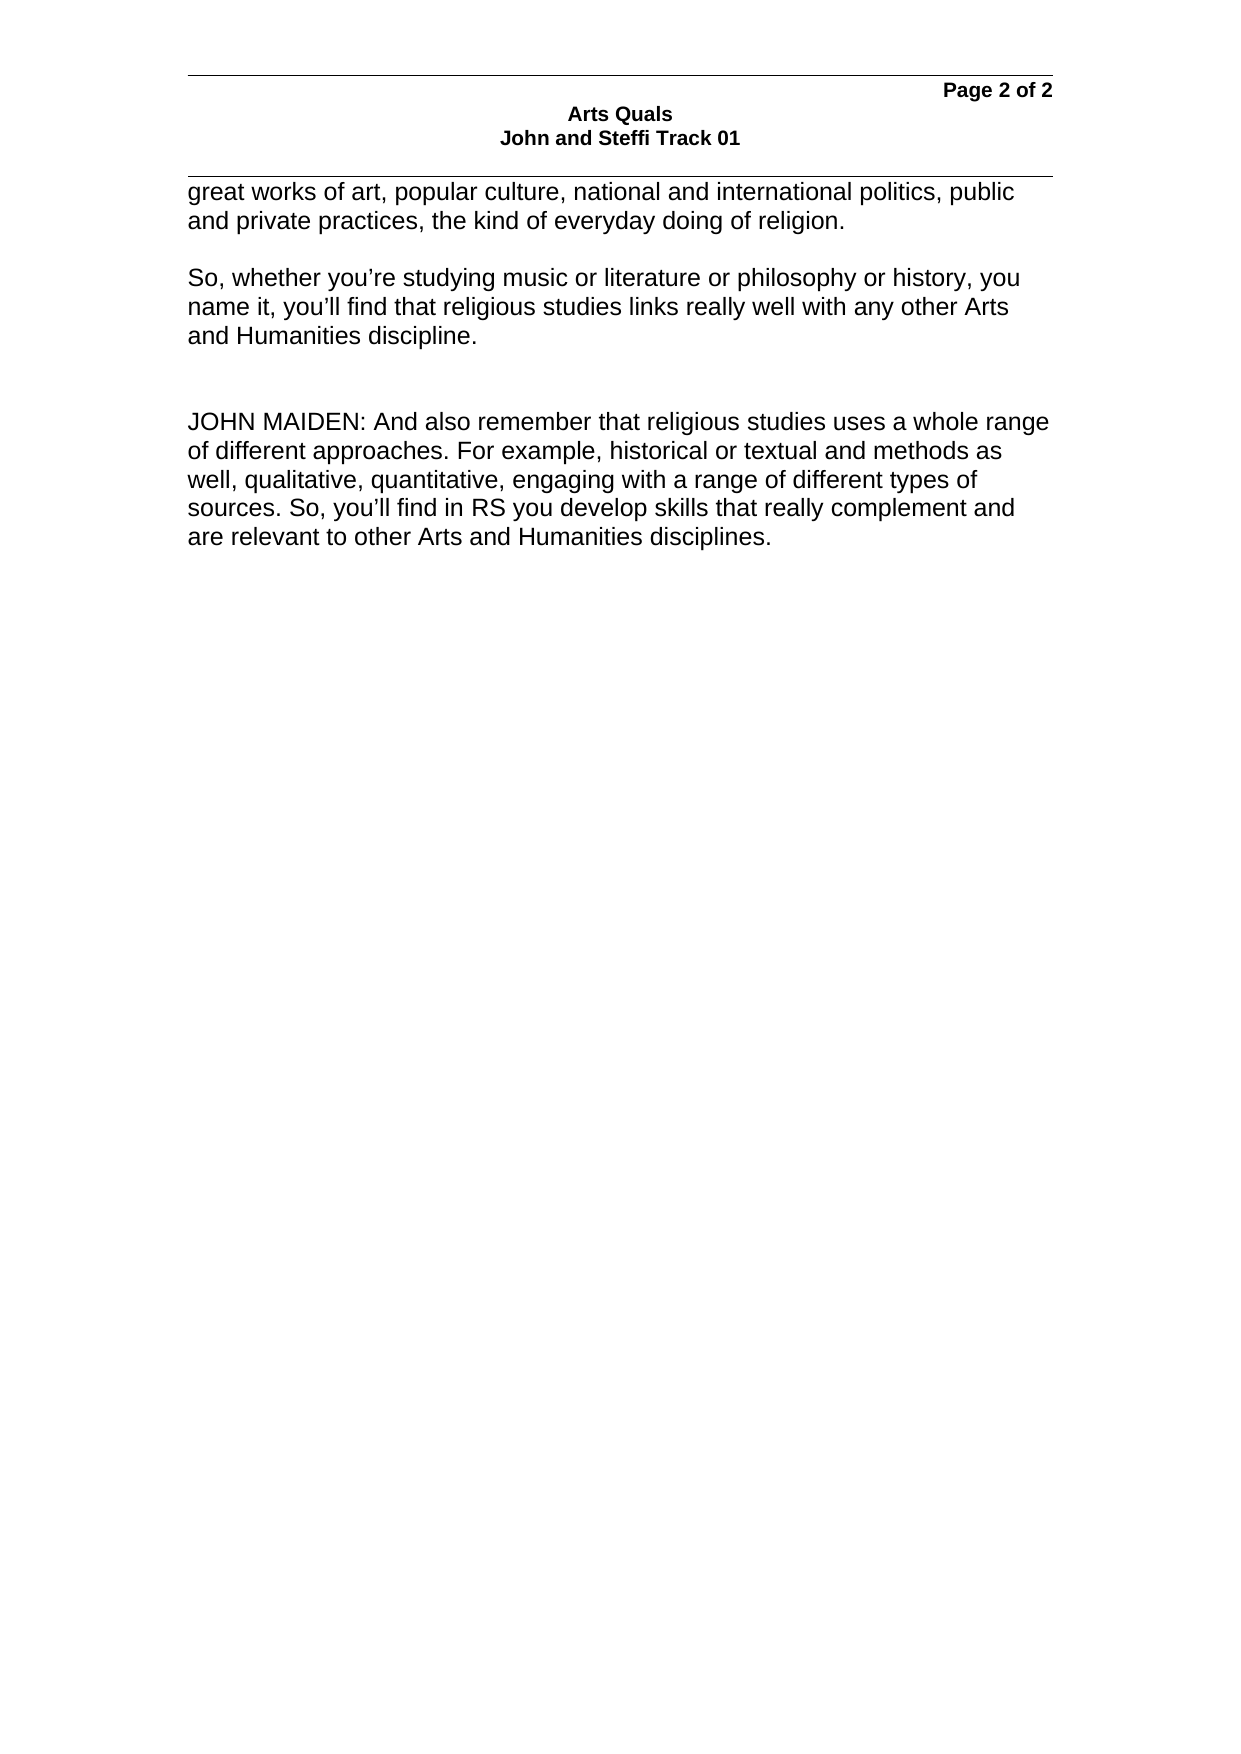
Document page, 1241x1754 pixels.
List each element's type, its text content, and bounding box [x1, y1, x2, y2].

text So, whether you’re studying music or literature or philosophy or history, you name it, you’ll find that religious studies links really well with any other Arts and Humanities discipline. [187, 263, 1053, 349]
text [187, 177, 1053, 234]
text JOHN MAIDEN: And also remember that religious studies uses a whole range of different approaches. For example, historical or textual and methods as well, qualitative, quantitative, engaging with a range of different types of sources. So, you’ll find in RS you develop skills that really complement and are relevant to other Arts and Humanities disciplines. [187, 407, 1053, 551]
